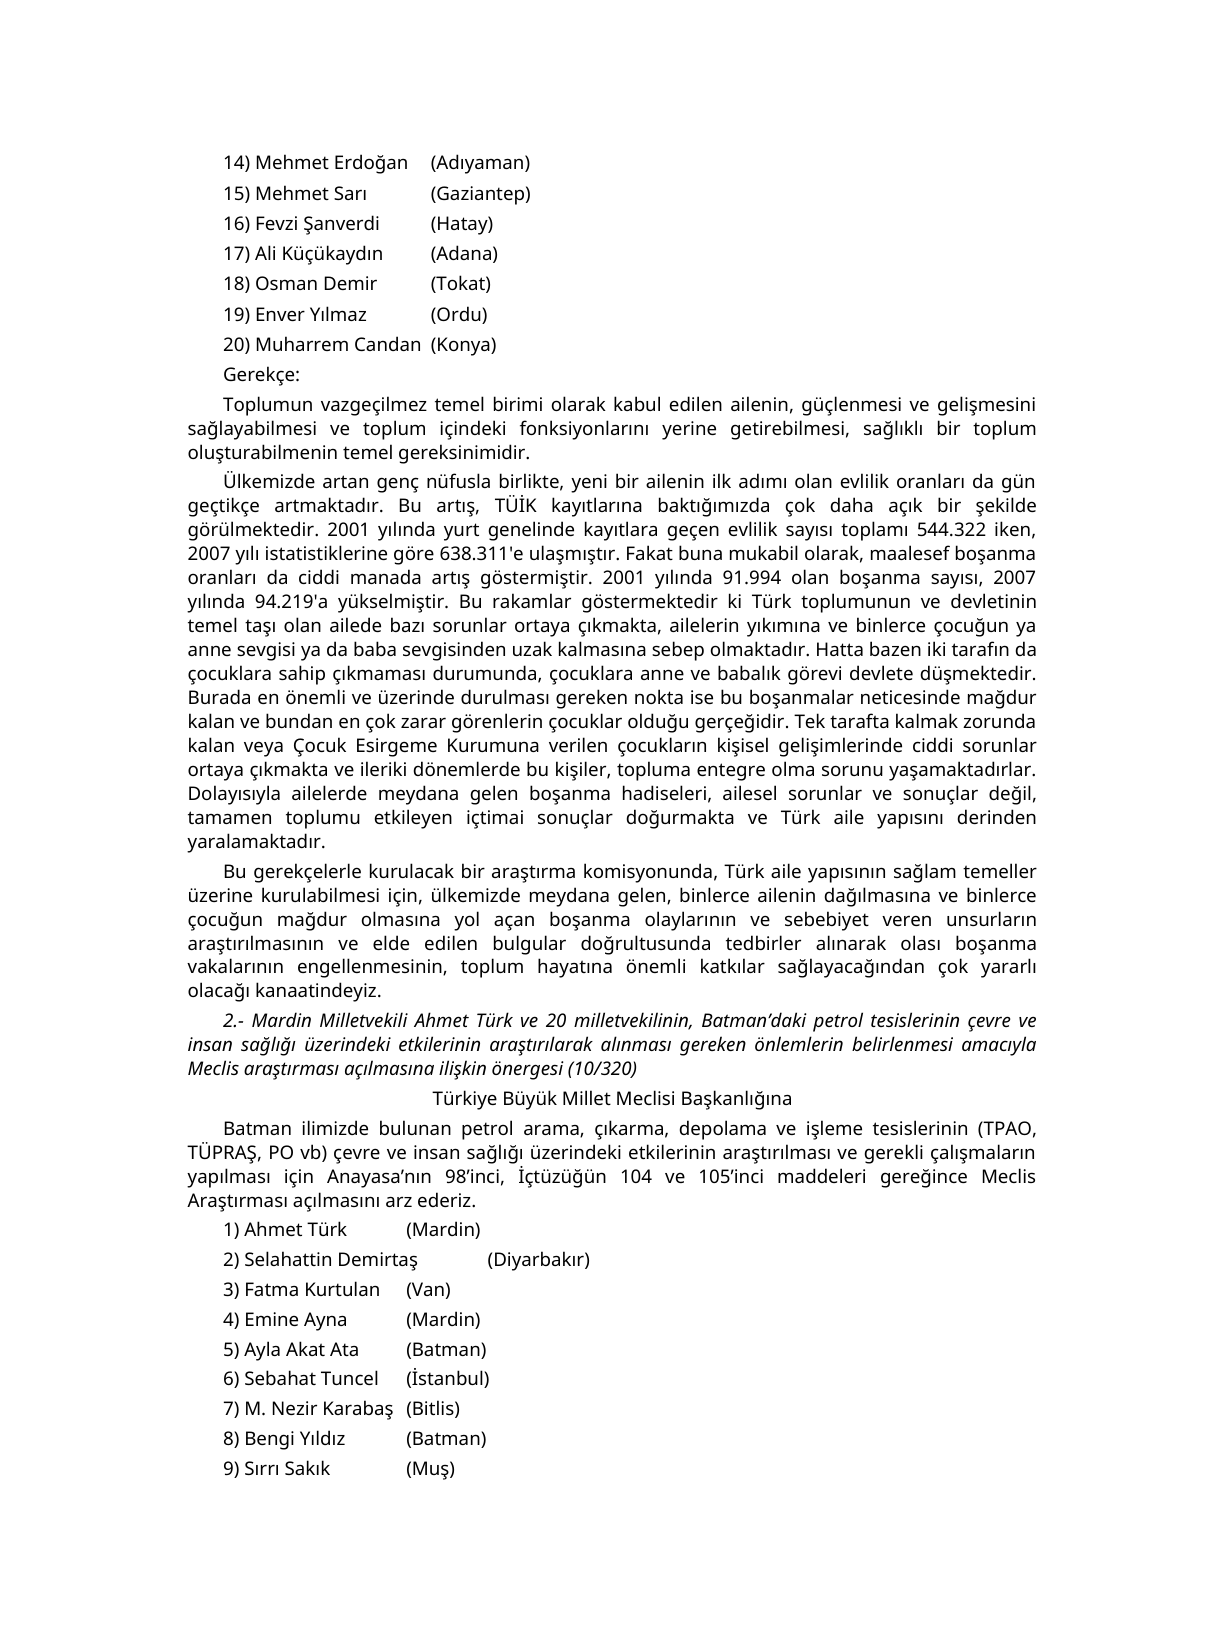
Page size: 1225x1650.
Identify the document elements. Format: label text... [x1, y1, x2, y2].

text Ülkemizde artan genç nüfusla birlikte, yeni bir ailenin ilk adımı olan evlilik oranları da gün geçtikçe artmaktadır. Bu artış, TÜİK kayıtlarına baktığımızda çok daha açık bir şekilde görülmektedir. 2001 yılında yurt genelinde kayıtlara geçen evlilik sayısı toplamı 544.322 iken, 2007 yılı istatistiklerine göre 638.311'e ulaşmıştır. Fakat buna mukabil olarak, maalesef boşanma oranları da ciddi manada artış göstermiştir. 2001 yılında 91.994 olan boşanma sayısı, 2007 yılında 94.219'a yükselmiştir. Bu rakamlar göstermektedir ki Türk toplumunun ve devletinin temel taşı olan ailede bazı sorunlar ortaya çıkmakta, ailelerin yıkımına ve binlerce çocuğun ya anne sevgisi ya da baba sevgisinden uzak kalmasına sebep olmaktadır. Hatta bazen iki tarafın da çocuklara sahip çıkmaması durumunda, çocuklara anne ve babalık görevi devlete düşmektedir. Burada en önemli ve üzerinde durulması gereken nokta ise bu boşanmalar neticesinde mağdur kalan ve bundan en çok zarar görenlerin çocuklar olduğu gerçeğidir. Tek tarafta kalmak zorunda kalan veya Çocuk Esirgeme Kurumuna verilen çocukların kişisel gelişimlerinde ciddi sorunlar ortaya çıkmakta ve ileriki dönemlerde bu kişiler, topluma entegre olma sorunu yaşamaktadırlar. Dolayısıyla ailelerde meydana gelen boşanma hadiseleri, ailesel sorunlar ve sonuçlar değil, tamamen toplumu etkileyen içtimai sonuçlar doğurmakta ve Türk aile yapısını derinden yaralamaktadır. [187, 470, 1037, 853]
text Bu gerekçelerle kurulacak bir araştırma komisyonunda, Türk aile yapısının sağlam temeller üzerine kurulabilmesi için, ülkemizde meydana gelen, binlerce ailenin dağılmasına ve binlerce çocuğun mağdur olmasına yol açan boşanma olaylarının ve sebebiyet veren unsurların araştırılmasının ve elde edilen bulgular doğrultusunda tedbirler alınarak olası boşanma vakalarının engellenmesinin, toplum hayatına önemli katkılar sağlayacağından çok yararlı olacağı kanaatindeyiz. [187, 859, 1037, 1003]
text 3) Fatma Kurtulan (Van) [187, 1277, 1037, 1301]
text 14) Mehmet Erdoğan (Adıyaman) [187, 150, 1037, 174]
text 1) Ahmet Türk (Mardin) [187, 1218, 1037, 1242]
text 6) Sebahat Tuncel (İstanbul) [187, 1367, 1037, 1391]
text 2.- Mardin Milletvekili Ahmet Türk ve 20 milletvekilinin, Batman’daki petrol tesislerinin çevre ve insan sağlığı üzerindeki etkilerinin araştırılarak alınması gereken önlemlerin belirlenmesi amacıyla Meclis araştırması açılmasına ilişkin önergesi (10/320) [187, 1008, 1037, 1080]
text 2) Selahattin Demirtaş (Diyarbakır) [187, 1247, 1037, 1271]
text 9) Sırrı Sakık (Muş) [187, 1456, 1037, 1480]
text 8) Bengi Yıldız (Batman) [187, 1426, 1037, 1450]
text 4) Emine Ayna (Mardin) [187, 1307, 1037, 1331]
text Gerekçe: [187, 362, 1037, 386]
text 15) Mehmet Sarı (Gaziantep) [187, 180, 1037, 205]
text 16) Fevzi Şanverdi (Hatay) [187, 211, 1037, 235]
text 7) M. Nezir Karabaş (Bitlis) [187, 1396, 1037, 1420]
text Toplumun vazgeçilmez temel birimi olarak kabul edilen ailenin, güçlenmesi ve gelişmesini sağlayabilmesi ve toplum içindeki fonksiyonlarını yerine getirebilmesi, sağlıklı bir toplum oluşturabilmenin temel gereksinimidir. [187, 392, 1037, 464]
text Türkiye Büyük Millet Meclisi Başkanlığına [187, 1086, 1037, 1110]
text 5) Ayla Akat Ata (Batman) [187, 1337, 1037, 1361]
text 17) Ali Küçükaydın (Adana) [187, 241, 1037, 265]
text 19) Enver Yılmaz (Ordu) [187, 302, 1037, 326]
text 18) Osman Demir (Tokat) [187, 271, 1037, 296]
text Batman ilimizde bulunan petrol arama, çıkarma, depolama ve işleme tesislerinin (TPAO, TÜPRAŞ, PO vb) çevre ve insan sağlığı üzerindeki etkilerinin araştırılması ve gerekli çalışmaların yapılması için Anayasa’nın 98’inci, İçtüzüğün 104 ve 105’inci maddeleri gereğince Meclis Araştırması açılmasını arz ederiz. [187, 1116, 1037, 1212]
text 20) Muharrem Candan (Konya) [187, 332, 1037, 356]
